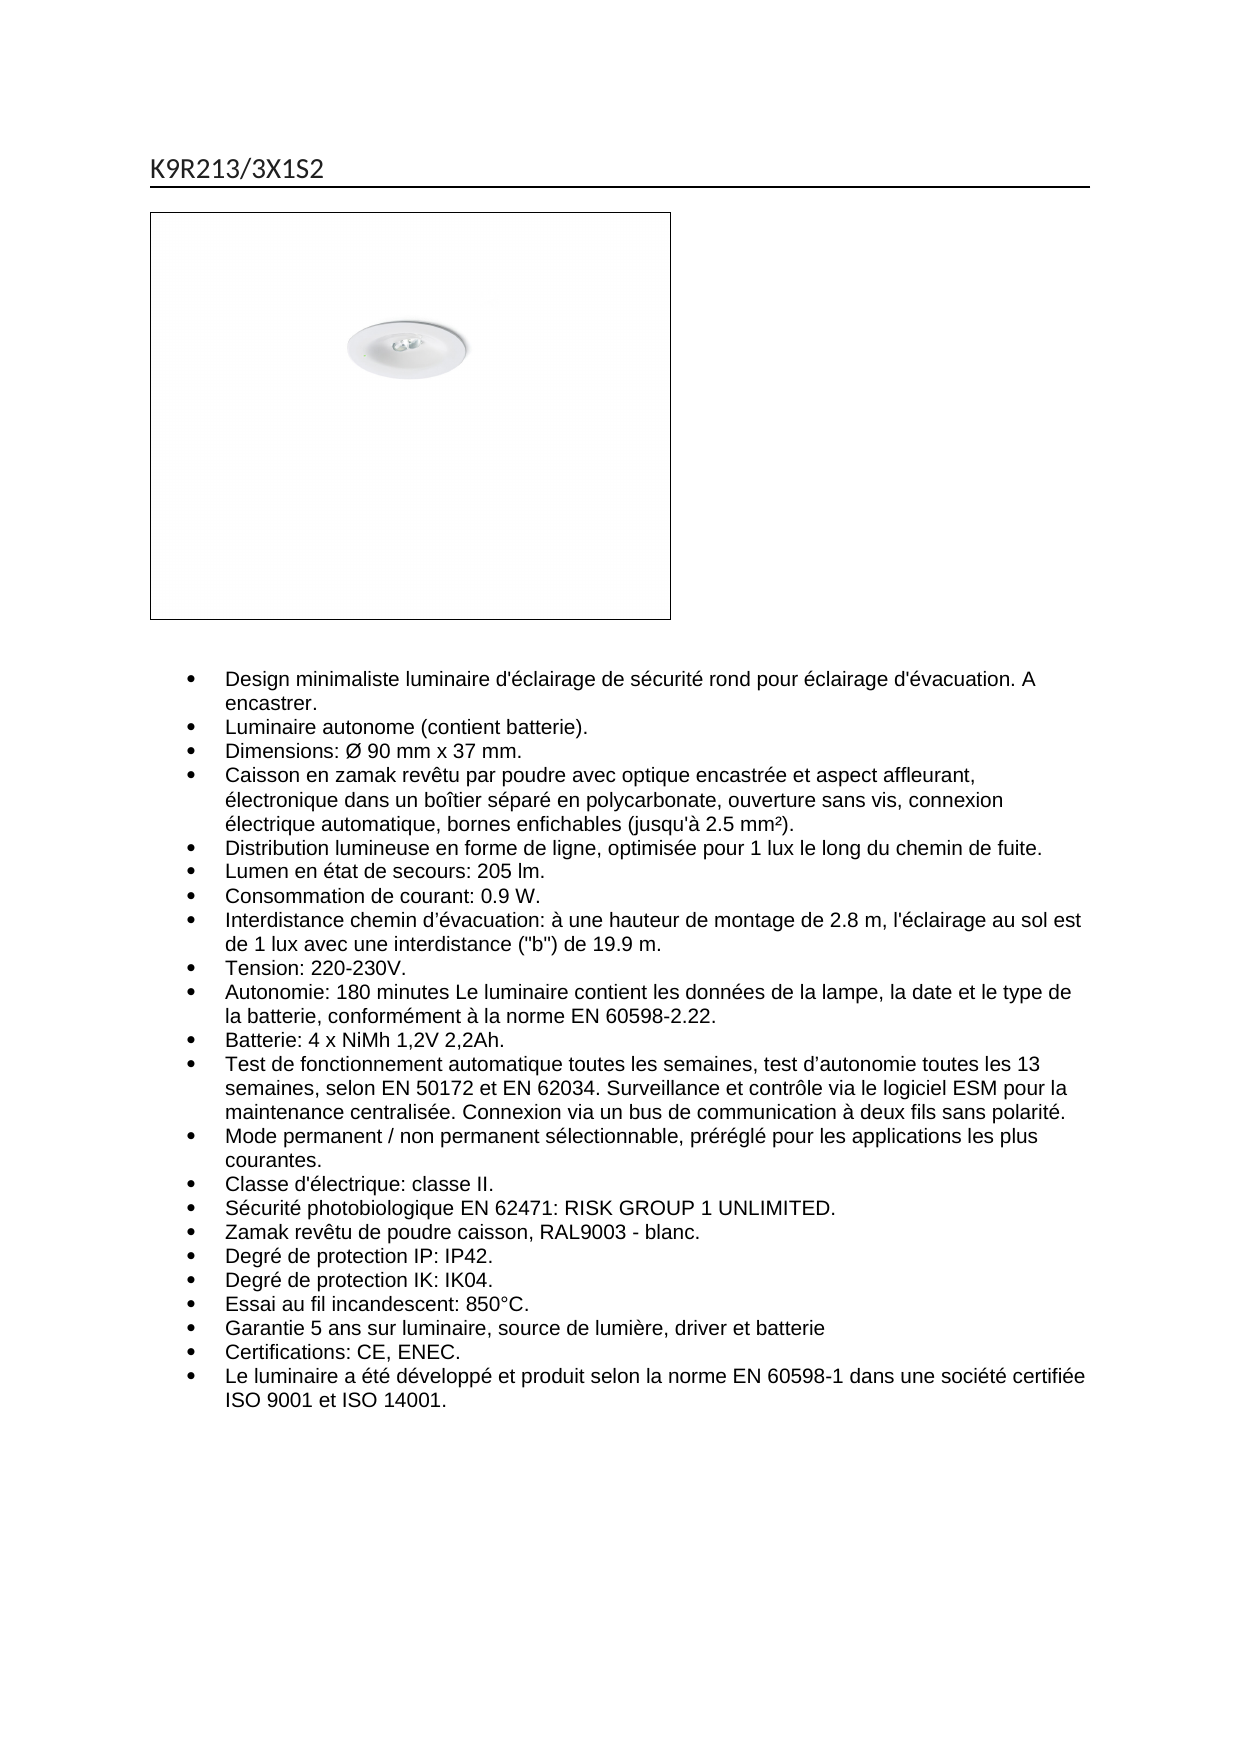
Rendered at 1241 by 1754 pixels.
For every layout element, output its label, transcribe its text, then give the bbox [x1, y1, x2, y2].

list Essai au fil incandescent: 850°C. [187, 1292, 1090, 1316]
list Garantie 5 ans sur luminaire, source de lumière, driver et batterie [187, 1316, 1090, 1340]
text K9R213/3X1S2 [150, 150, 1090, 186]
list Degré de protection IP: IP42. [187, 1244, 1090, 1268]
list Interdistance chemin d’évacuation: à une hauteur de montage de 2.8 m, l'éclairage au sol est de 1 lux avec une interdistance ("b") de 19.9 m. [187, 907, 1090, 956]
list Luminaire autonome (contient batterie). [187, 715, 1090, 739]
list Zamak revêtu de poudre caisson, RAL9003 - blanc. [187, 1220, 1090, 1244]
list Classe d'électrique: classe II. [187, 1172, 1090, 1196]
list Test de fonctionnement automatique toutes les semaines, test d’autonomie toutes les 13 semaines, selon EN 50172 et EN 62034. Surveillance et contrôle via le logiciel ESM pour la maintenance centralisée. Connexion via un bus de communication à deux fils sans polarité. [187, 1052, 1090, 1124]
list Lumen en état de secours: 205 lm. [187, 859, 1090, 883]
list Autonomie: 180 minutes Le luminaire contient les données de la lampe, la date et le type de la batterie, conformément à la norme EN 60598-2.22. [187, 979, 1090, 1028]
list Tension: 220-230V. [187, 956, 1090, 979]
list Dimensions: Ø 90 mm x 37 mm. [187, 739, 1090, 763]
list Distribution lumineuse en forme de ligne, optimisée pour 1 lux le long du chemin de fuite. [187, 835, 1090, 859]
list Design minimaliste luminaire d'éclairage de sécurité rond pour éclairage d'évacuation. A encastrer. [187, 667, 1090, 715]
list Consommation de courant: 0.9 W. [187, 883, 1090, 907]
list Sécurité photobiologique EN 62471: RISK GROUP 1 UNLIMITED. [187, 1196, 1090, 1220]
list Mode permanent / non permanent sélectionnable, préréglé pour les applications les plus courantes. [187, 1124, 1090, 1172]
list Certifications: CE, ENEC. [187, 1340, 1090, 1364]
list Degré de protection IK: IK04. [187, 1268, 1090, 1292]
picture [151, 213, 670, 619]
list Caisson en zamak revêtu par poudre avec optique encastrée et aspect affleurant, électronique dans un boîtier séparé en polycarbonate, ouverture sans vis, connexion électrique automatique, bornes enfichables (jusqu'à 2.5 mm²). [187, 763, 1090, 835]
list Le luminaire a été développé et produit selon la norme EN 60598-1 dans une société certifiée ISO 9001 et ISO 14001. [187, 1364, 1090, 1412]
list Batterie: 4 x NiMh 1,2V 2,2Ah. [187, 1028, 1090, 1052]
